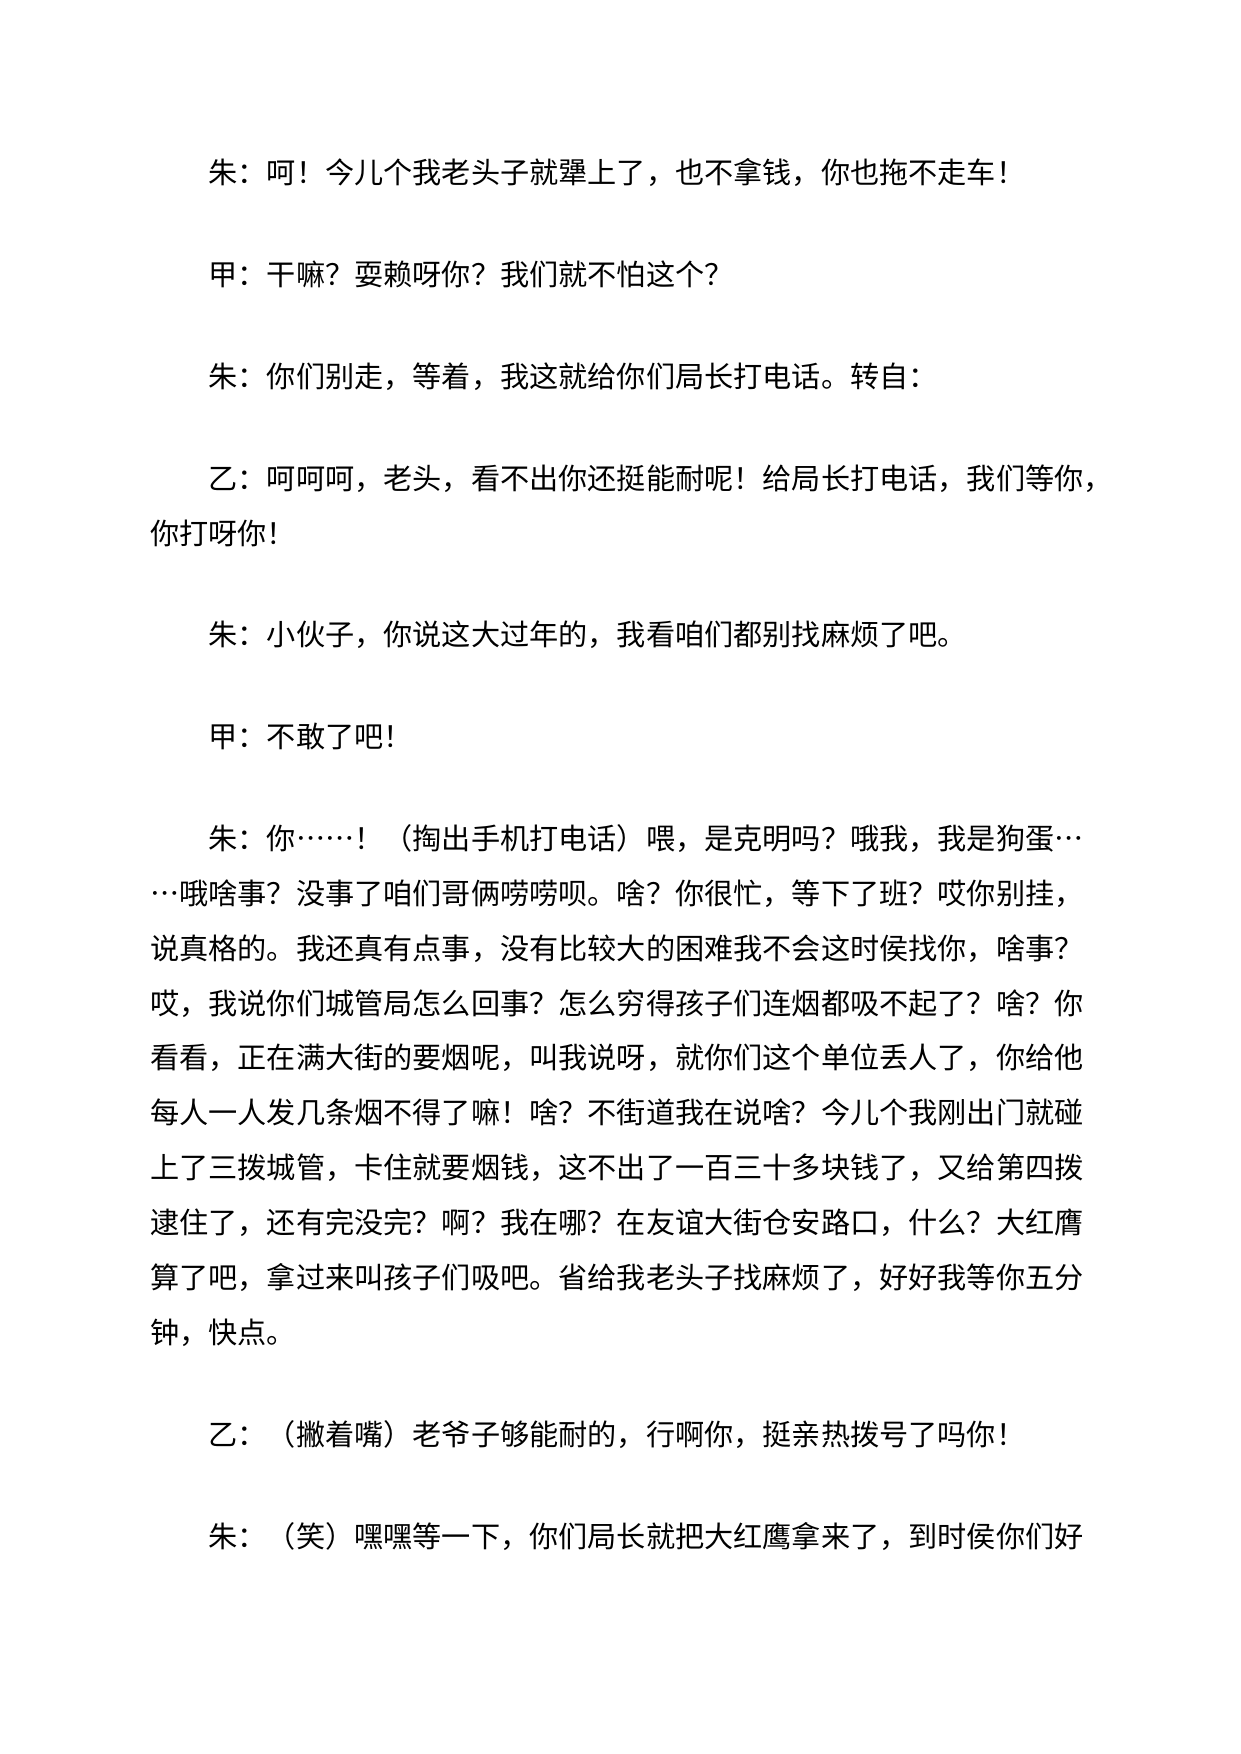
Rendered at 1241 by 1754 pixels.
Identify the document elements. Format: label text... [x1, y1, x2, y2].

text 甲：干嘛？耍赖呀你？我们就不怕这个？ [150, 252, 1090, 294]
text 乙：（撇着嘴）老爷子够能耐的，行啊你，挺亲热拨号了吗你！ [150, 1411, 1090, 1454]
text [150, 1513, 1090, 1555]
text 朱：你们别走，等着，我这就给你们局长打电话。转自： [150, 353, 1090, 396]
text 朱：你……！（掏出手机打电话）喂，是克明吗？哦我，我是狗蛋……哦啥事？没事了咱们哥俩唠唠呗。啥？你很忙，等下了班？哎你别挂，说真格的。我还真有点事，没有比较大的困难我不会这时侯找你，啥事？哎，我说你们城管局怎么回事？怎么穷得孩子们连烟都吸不起了？啥？你看看，正在满大街的要烟呢，叫我说呀，就你们这个单位丢人了，你给他每人一人发几条烟不得了嘛！啥？不街道我在说啥？今儿个我刚出门就碰上了三拨城管，卡住就要烟钱，这不出了一百三十多块钱了，又给第四拨逮住了，还有完没完？啊？我在哪？在友谊大街仓安路口，什么？大红膺算了吧，拿过来叫孩子们吸吧。省给我老头子找麻烦了，好好我等你五分钟，快点。 [150, 816, 1090, 1352]
text 朱：呵！今儿个我老头子就犟上了，也不拿钱，你也拖不走车！ [150, 150, 1090, 192]
text 朱：小伙子，你说这大过年的，我看咱们都别找麻烦了吧。 [150, 612, 1090, 654]
text 甲：不敢了吧！ [150, 714, 1090, 756]
text 乙：呵呵呵，老头，看不出你还挺能耐呢！给局长打电话，我们等你，你打呀你！ [150, 455, 1090, 552]
